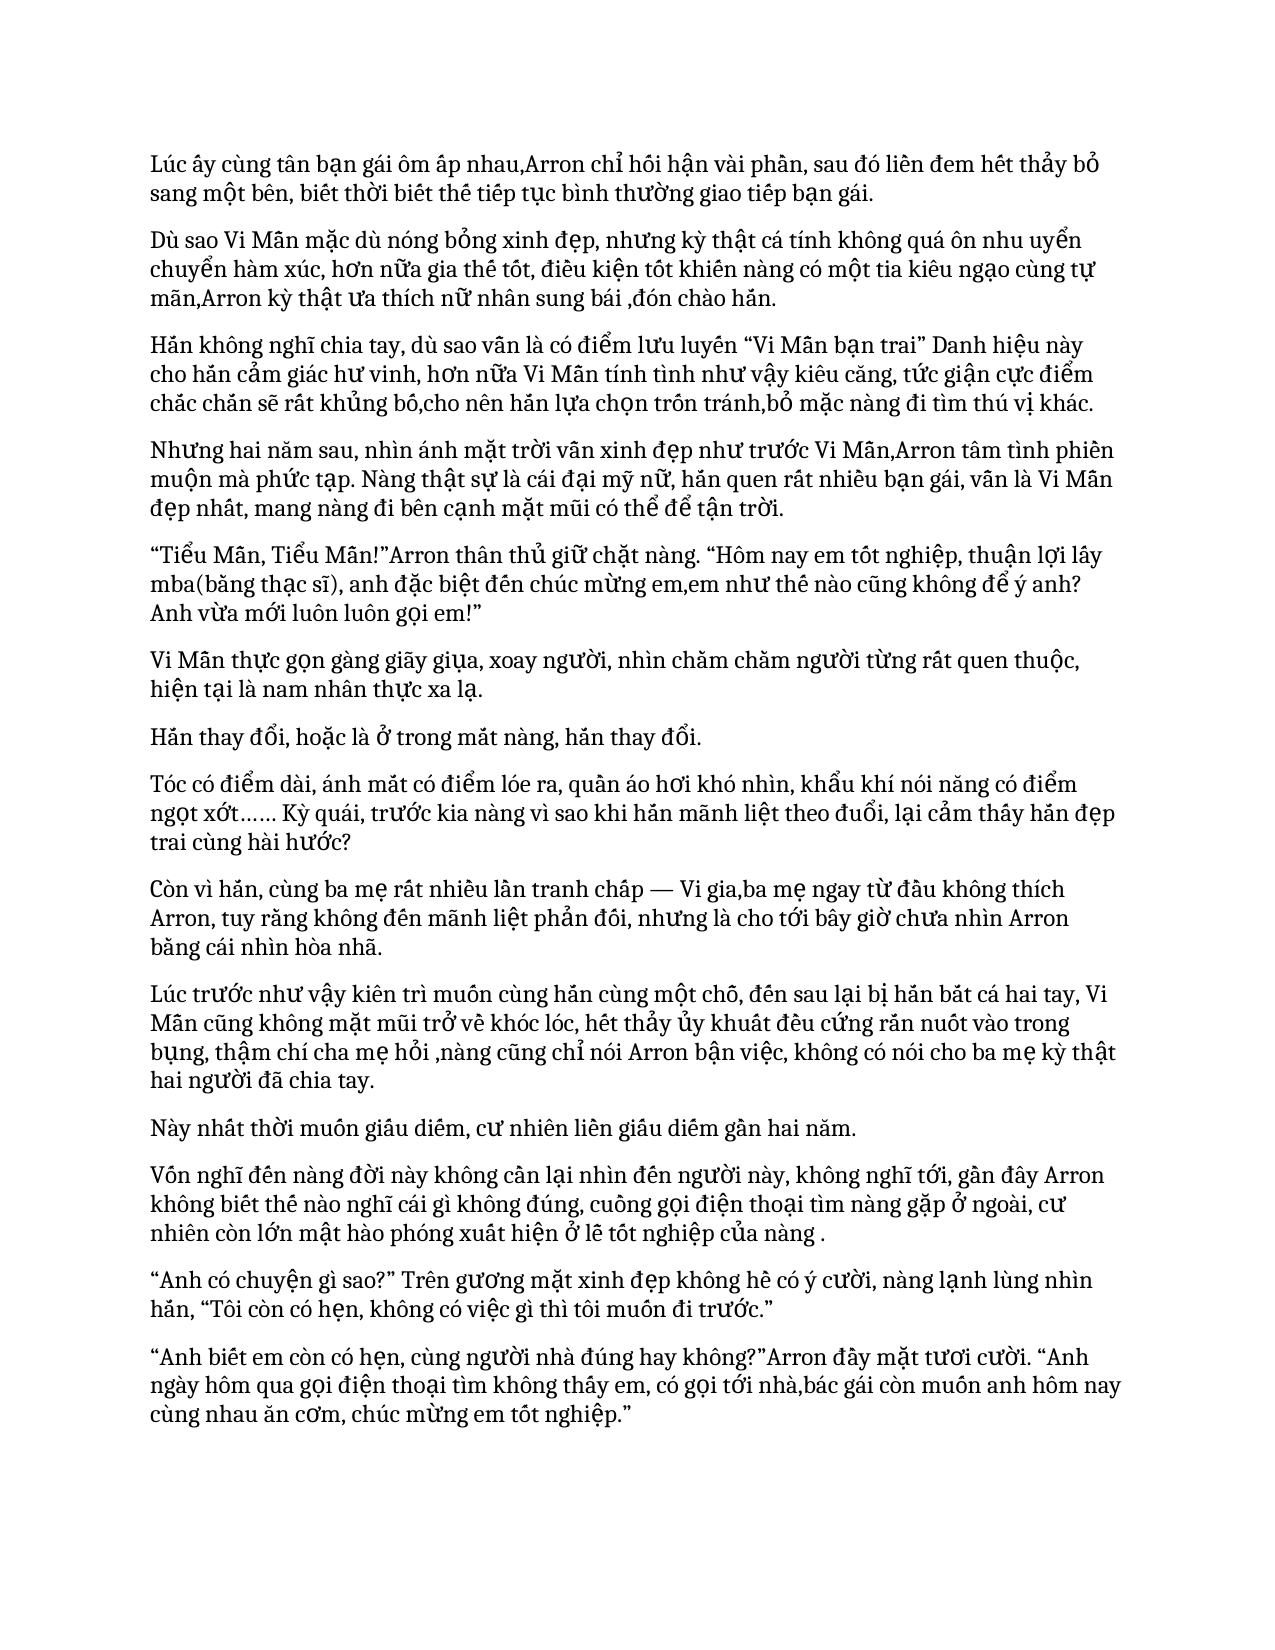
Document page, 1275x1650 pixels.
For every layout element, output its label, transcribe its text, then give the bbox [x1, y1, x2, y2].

text Hắn không nghĩ chia tay, dù sao vẫn là có điểm lưu luyến “Vi Mẫn bạn trai” Danh hiệu này cho hắn cảm giác hư vinh, hơn nữa Vi Mẫn tính tình như vậy kiêu căng, tức giận cực điểm chắc chắn sẽ rất khủng bố,cho nên hắn lựa chọn trốn tránh,bỏ mặc nàng đi tìm thú vị khác. [150, 331, 1125, 417]
text Lúc trước như vậy kiên trì muốn cùng hắn cùng một chỗ, đến sau lại bị hắn bắt cá hai tay, Vi Mẫn cũng không mặt mũi trở về khóc lóc, hết thảy ủy khuất đều cứng rắn nuốt vào trong bụng, thậm chí cha mẹ hỏi ,nàng cũng chỉ nói Arron bận việc, không có nói cho ba mẹ kỳ thật hai người đã chia tay. [150, 980, 1125, 1095]
text Dù sao Vi Mẫn mặc dù nóng bỏng xinh đẹp, nhưng kỳ thật cá tính không quá ôn nhu uyển chuyển hàm xúc, hơn nữa gia thế tốt, điều kiện tốt khiến nàng có một tia kiêu ngạo cùng tự mãn,Arron kỳ thật ưa thích nữ nhân sung bái ,đón chào hắn. [150, 226, 1125, 312]
text Lúc ấy cùng tân bạn gái ôm ấp nhau,Arron chỉ hối hận vài phần, sau đó liền đem hết thảy bỏ sang một bên, biết thời biết thế tiếp tục bình thường giao tiếp bạn gái. [150, 150, 1125, 207]
text Vốn nghĩ đến nàng đời này không cần lại nhìn đến người này, không nghĩ tới, gần đây Arron không biết thế nào nghĩ cái gì không đúng, cuồng gọi điện thoại tìm nàng gặp ở ngoài, cư nhiên còn lớn mật hào phóng xuất hiện ở lễ tốt nghiệp của nàng . [150, 1161, 1125, 1247]
text “Tiểu Mẫn, Tiểu Mẫn!”Arron thân thủ giữ chặt nàng. “Hôm nay em tốt nghiệp, thuận lợi lấy mba(bằng thạc sĩ), anh đặc biệt đến chúc mừng em,em như thế nào cũng không để ý anh?Anh vừa mới luôn luôn gọi em!” [150, 541, 1125, 627]
text “Anh biết em còn có hẹn, cùng người nhà đúng hay không?”Arron đầy mặt tươi cười. “Anh ngày hôm qua gọi điện thoại tìm không thấy em, có gọi tới nhà,bác gái còn muốn anh hôm nay cùng nhau ăn cơm, chúc mừng em tốt nghiệp.” [150, 1342, 1125, 1429]
text Vi Mẫn thực gọn gàng giãy giụa, xoay người, nhìn chằm chằm người từng rất quen thuộc, hiện tại là nam nhân thực xa lạ. [150, 646, 1125, 704]
text Còn vì hắn, cùng ba mẹ rất nhiều lần tranh chấp — Vi gia,ba mẹ ngay từ đầu không thích Arron, tuy rằng không đến mãnh liệt phản đối, nhưng là cho tới bây giờ chưa nhìn Arron bằng cái nhìn hòa nhã. [150, 875, 1125, 961]
text Hắn thay đổi, hoặc là ở trong mắt nàng, hắn thay đổi. [150, 722, 1125, 751]
text Nhưng hai năm sau, nhìn ánh mặt trời vẫn xinh đẹp như trước Vi Mẫn,Arron tâm tình phiền muộn mà phức tạp. Nàng thật sự là cái đại mỹ nữ, hắn quen rất nhiều bạn gái, vẫn là Vi Mẫn đẹp nhất, mang nàng đi bên cạnh mặt mũi có thể để tận trời. [150, 436, 1125, 522]
text Này nhất thời muốn giấu diếm, cư nhiên liền giấu diếm gần hai năm. [150, 1114, 1125, 1142]
text “Anh có chuyện gì sao?” Trên gương mặt xinh đẹp không hề có ý cười, nàng lạnh lùng nhìn hắn, “Tôi còn có hẹn, không có việc gì thì tôi muốn đi trước.” [150, 1266, 1125, 1324]
text Tóc có điểm dài, ánh mắt có điểm lóe ra, quần áo hơi khó nhìn, khẩu khí nói năng có điểm ngọt xớt…… Kỳ quái, trước kia nàng vì sao khi hắn mãnh liệt theo đuổi, lại cảm thấy hắn đẹp trai cùng hài hước? [150, 770, 1125, 856]
